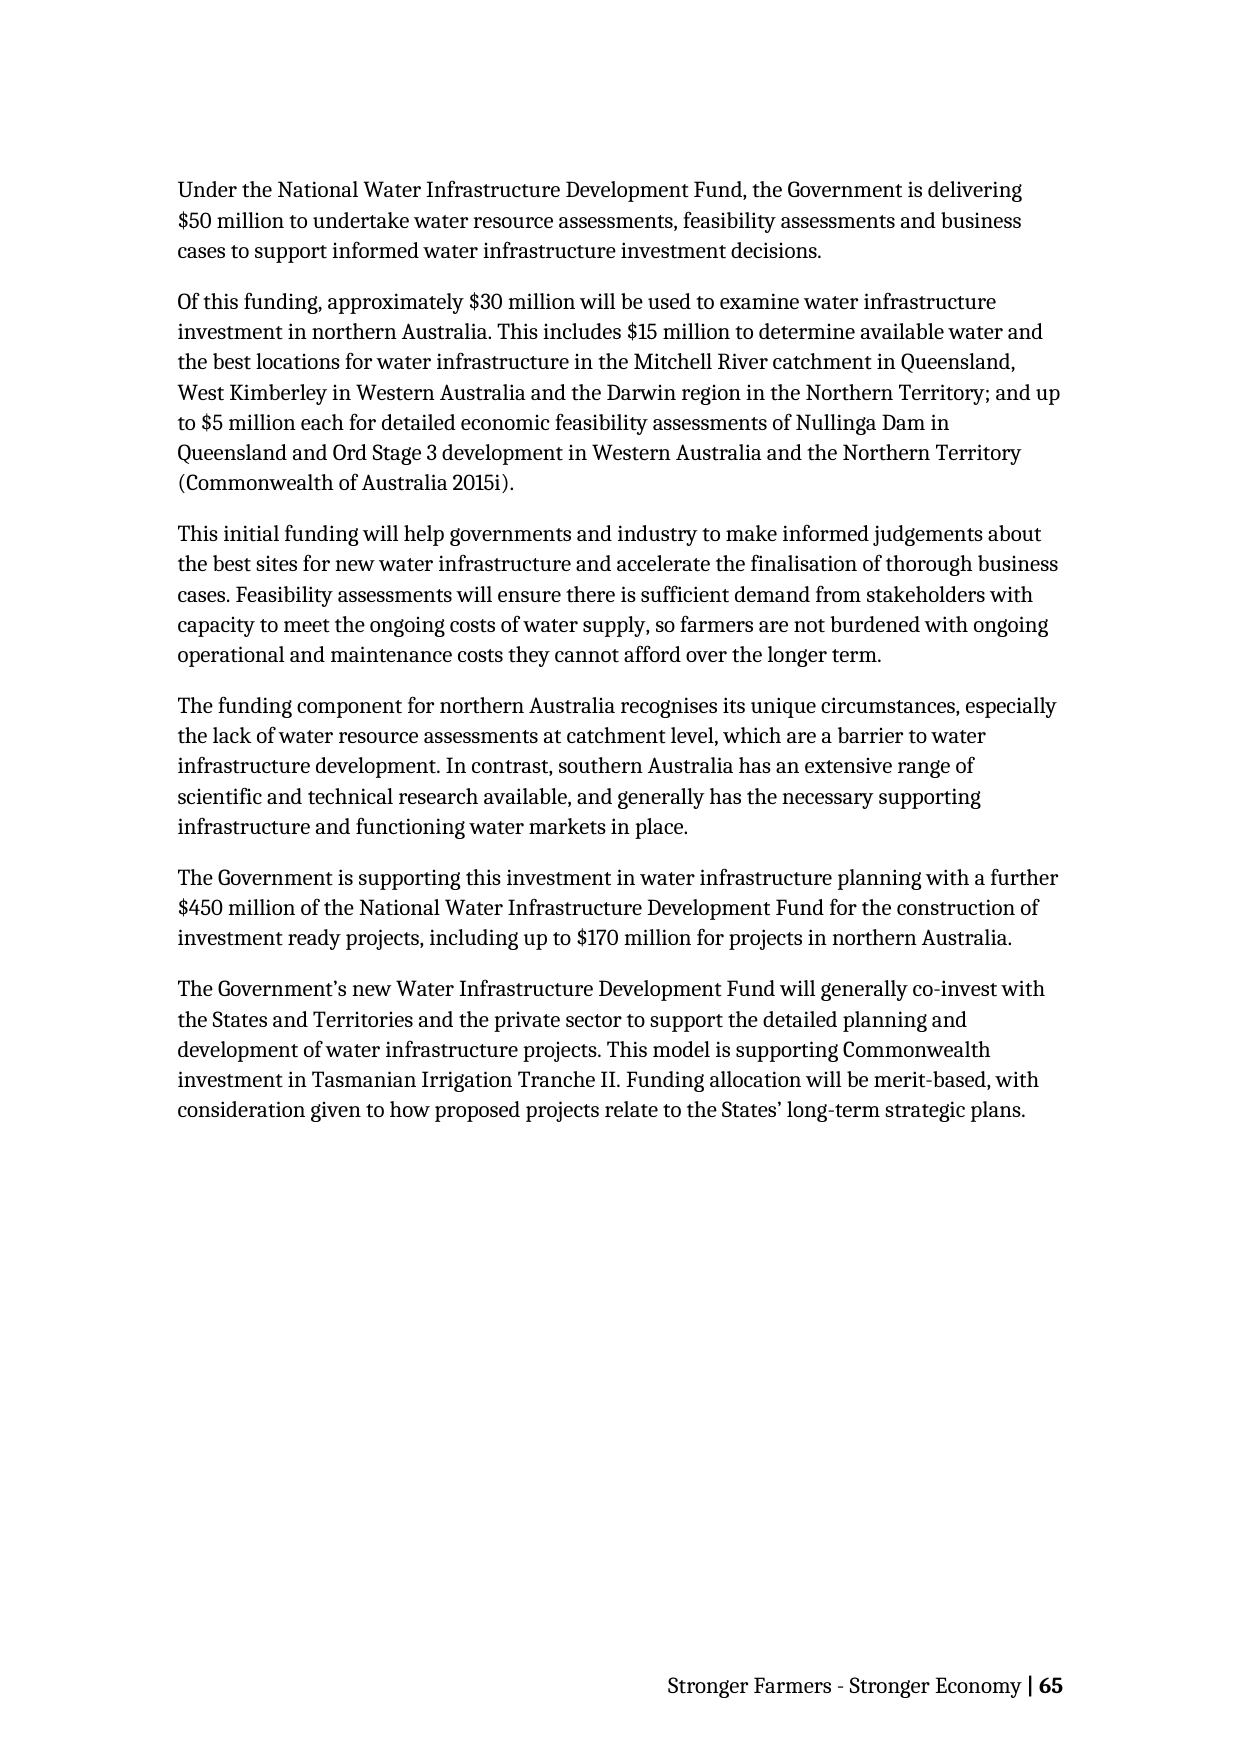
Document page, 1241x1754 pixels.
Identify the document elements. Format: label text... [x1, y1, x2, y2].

text The funding component for northern Australia recognises its unique circumstances, especially the lack of water resource assessments at catchment level, which are a barrier to water infrastructure development. In contrast, southern Australia has an extensive range of scientific and technical research available, and generally has the necessary supporting infrastructure and functioning water markets in place. [177, 693, 1063, 840]
text Of this funding, approximately $30 million will be used to examine water infrastructure investment in northern Australia. This includes $15 million to determine available water and the best locations for water infrastructure in the Mitchell River catchment in Queensland, West Kimberley in Western Australia and the Darwin region in the Northern Territory; and up to $5 million each for detailed economic feasibility assessments of Nullinga Dam in Queensland and Ord Stage 3 development in Western Australia and the Northern Territory (Commonwealth of Australia 2015i). [177, 289, 1063, 496]
text The Government’s new Water Infrastructure Development Fund will generally co-invest with the States and Territories and the private sector to support the detailed planning and development of water infrastructure projects. This model is supporting Commonwealth investment in Tasmanian Irrigation Tranche II. Funding allocation will be merit-based, with consideration given to how proposed projects relate to the States’ long-term strategic plans. [177, 976, 1063, 1123]
text The Government is supporting this investment in water infrastructure planning with a further $450 million of the National Water Infrastructure Development Fund for the construction of investment ready projects, including up to $170 million for projects in northern Australia. [177, 865, 1063, 951]
text Under the National Water Infrastructure Development Fund, the Government is delivering $50 million to undertake water resource assessments, feasibility assessments and business cases to support informed water infrastructure investment decisions. [177, 177, 1063, 264]
text This initial funding will help governments and industry to make informed judgements about the best sites for new water infrastructure and accelerate the finalisation of thorough business cases. Feasibility assessments will ensure there is sufficient demand from stakeholders with capacity to meet the ongoing costs of water supply, so farmers are not burdened with ongoing operational and maintenance costs they cannot afford over the longer term. [177, 521, 1063, 668]
